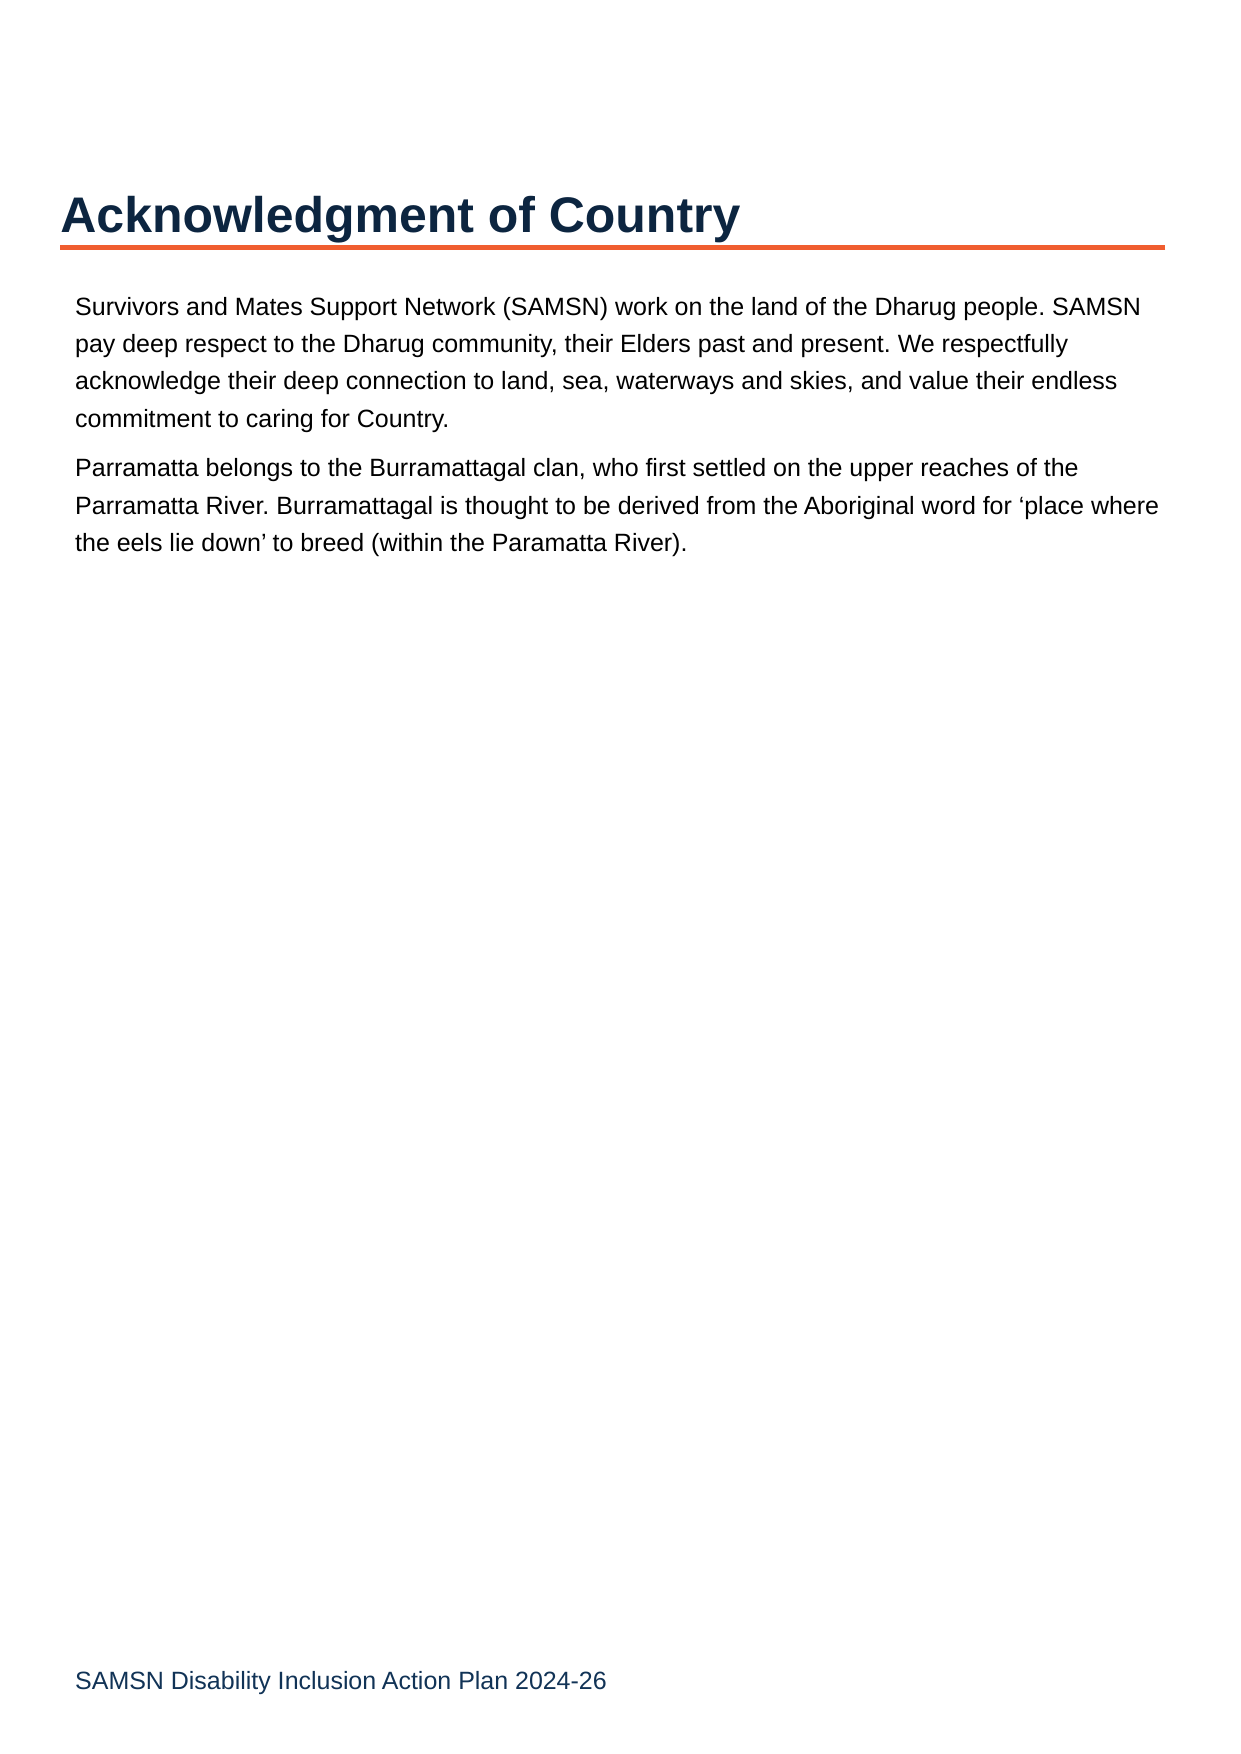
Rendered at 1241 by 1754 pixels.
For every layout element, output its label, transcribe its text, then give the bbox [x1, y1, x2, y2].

text Parramatta belongs to the Burramattagal clan, who first settled on the upper reaches of the Parramatta River. Burramattagal is thought to be derived from the Aboriginal word for ‘place where the eels lie down’ to breed (within the Paramatta River). [75, 453, 1165, 557]
subtitle Acknowledgment of Country [60, 185, 1165, 245]
text Survivors and Mates Support Network (SAMSN) work on the land of the Dharug people. SAMSN pay deep respect to the Dharug community, their Elders past and present. We respectfully acknowledge their deep connection to land, sea, waterways and skies, and value their endless commitment to caring for Country. [75, 292, 1165, 432]
